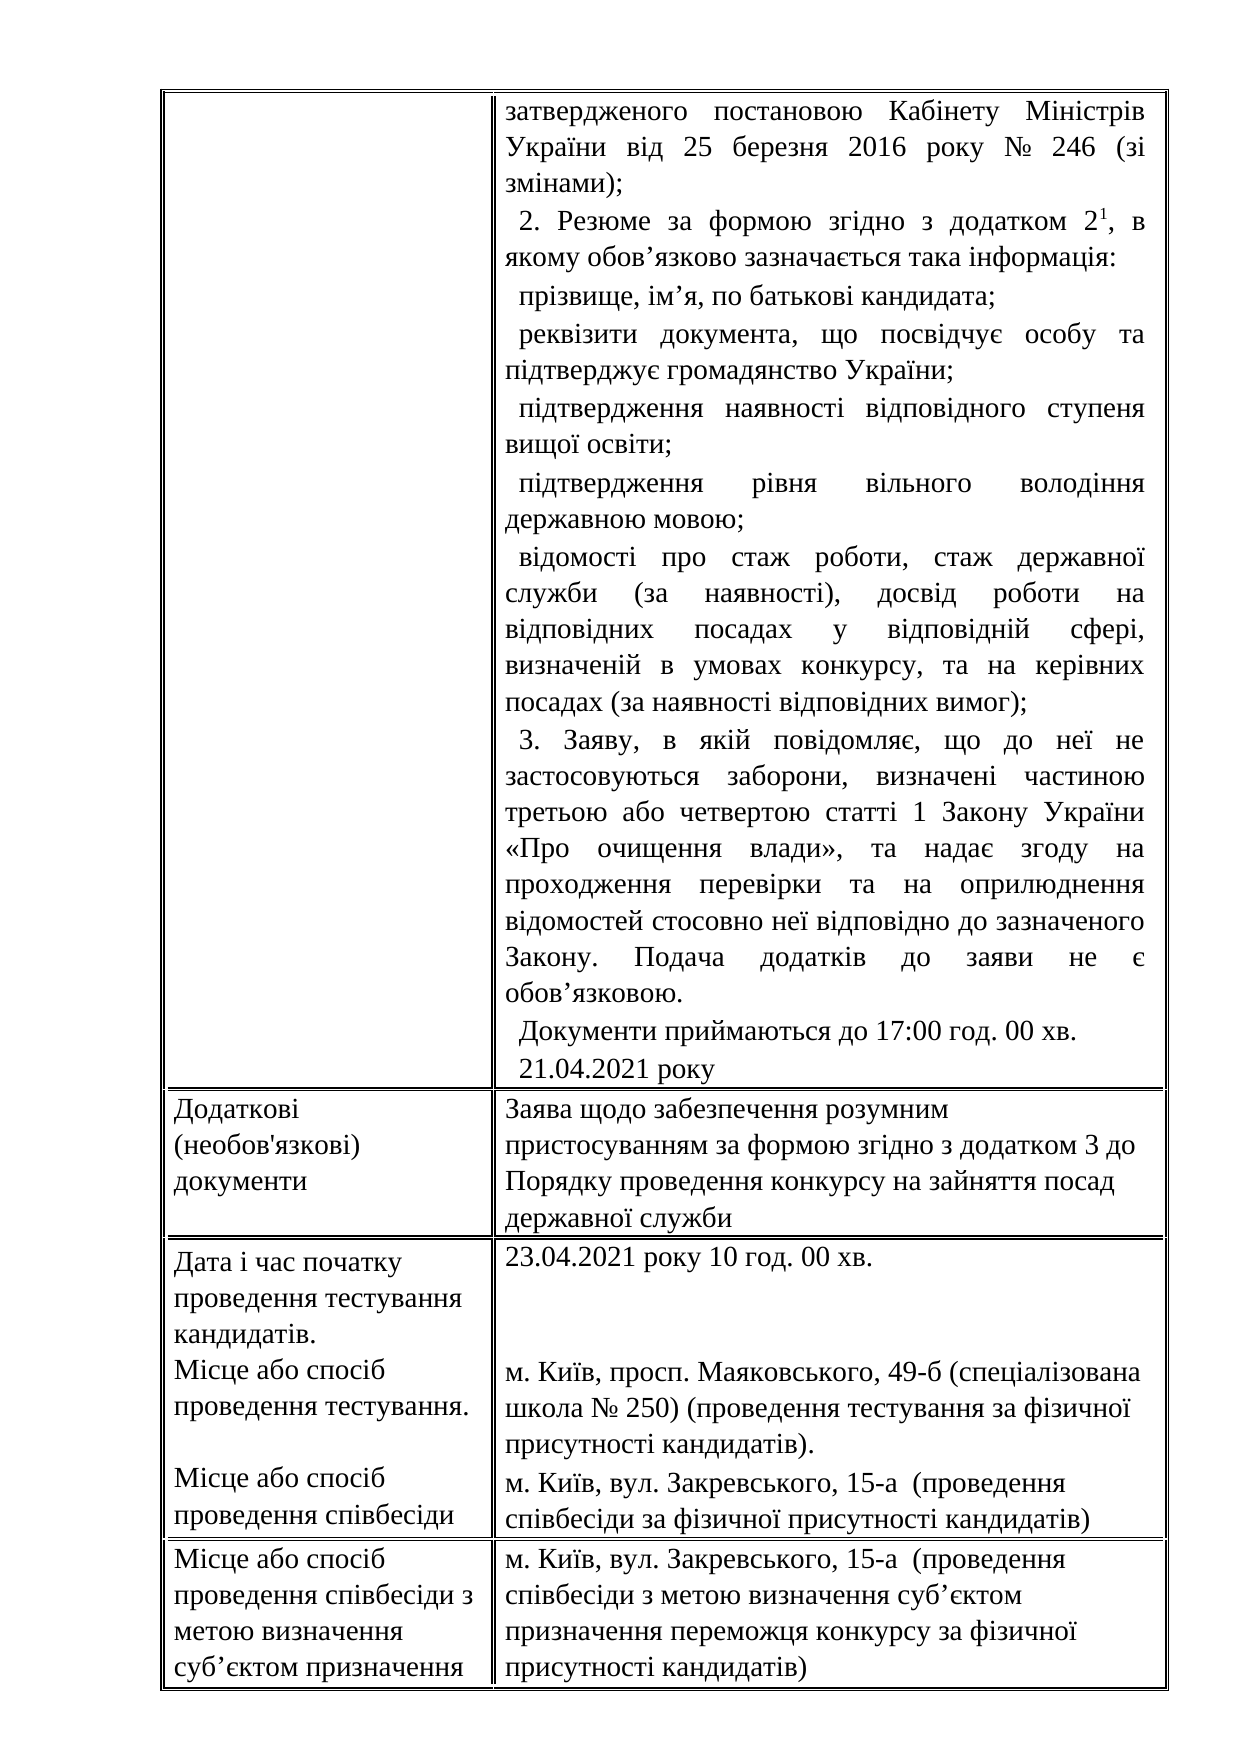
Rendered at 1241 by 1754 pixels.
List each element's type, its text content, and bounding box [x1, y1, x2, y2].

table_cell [494, 93, 1165, 1087]
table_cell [163, 1537, 493, 1687]
table_cell 23.04.2021 року 10 год. 00 хв. м. Київ, просп. Маяковського, 49-б (спеціалізована школа № 250) (проведення тестування за фізичної присутності кандидатів). м. Київ, вул. Закревського, 15-а (проведення співбесіди за фізичної присутності кандидатів) [494, 1235, 1167, 1537]
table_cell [165, 93, 493, 1087]
table_cell Додаткові (необов'язкові) документи [163, 1087, 493, 1235]
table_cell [494, 1537, 1167, 1687]
table_cell Дата і час початку проведення тестування кандидатів. Місце або спосіб проведення тестування. Місце або спосіб проведення співбесіди [163, 1235, 493, 1537]
table_cell Заява щодо забезпечення розумним пристосуванням за формою згідно з додатком 3 до Порядку проведення конкурсу на зайняття посад державної служби [494, 1087, 1167, 1235]
